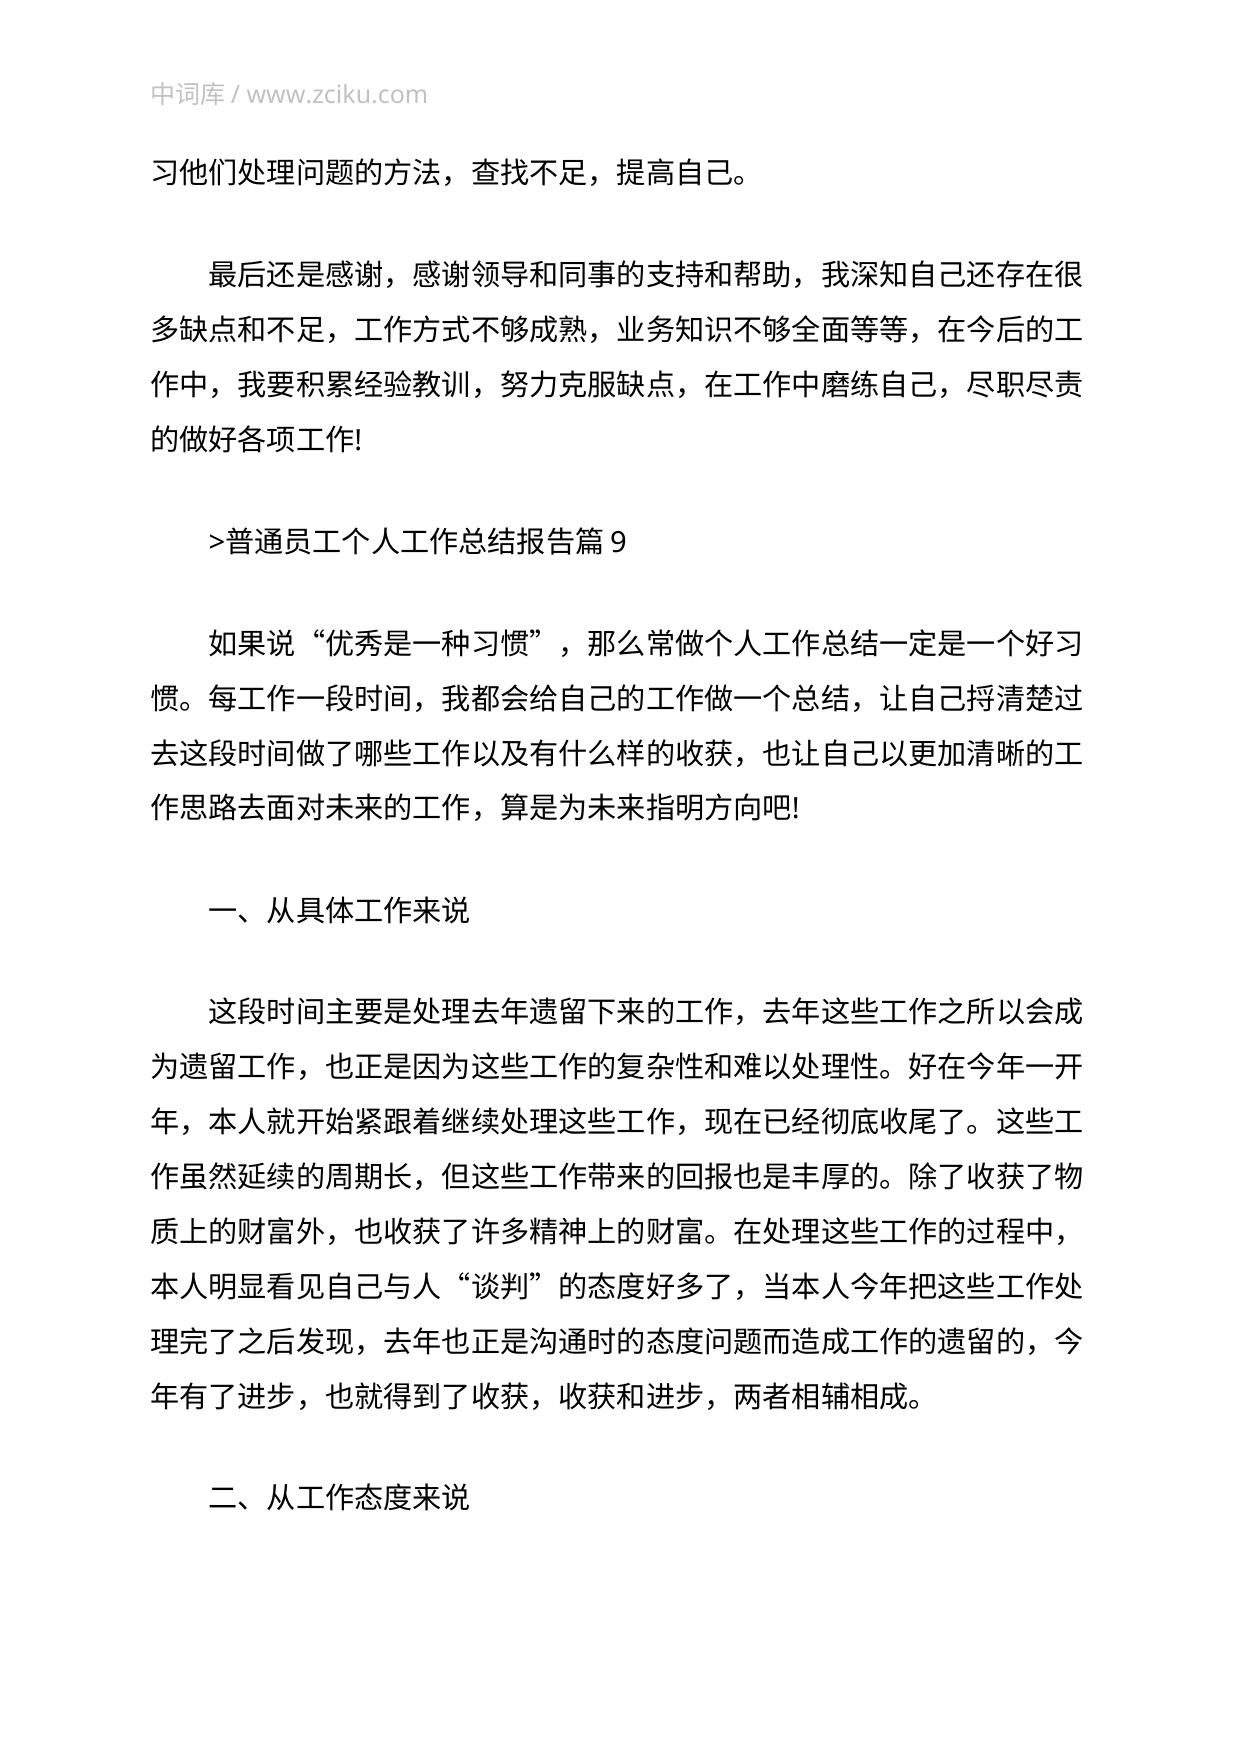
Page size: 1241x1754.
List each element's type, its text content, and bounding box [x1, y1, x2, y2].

text 最后还是感谢，感谢领导和同事的支持和帮助，我深知自己还存在很多缺点和不足，工作方式不够成熟，业务知识不够全面等等，在今后的工作中，我要积累经验教训，努力克服缺点，在工作中磨练自己，尽职尽责的做好各项工作! [150, 252, 1090, 459]
text 二、从工作态度来说 [150, 1475, 1090, 1517]
text >普通员工个人工作总结报告篇9 [150, 518, 1090, 561]
text 一、从具体工作来说 [150, 887, 1090, 929]
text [150, 150, 1090, 192]
text 如果说“优秀是一种习惯”，那么常做个人工作总结一定是一个好习惯。每工作一段时间，我都会给自己的工作做一个总结，让自己捋清楚过去这段时间做了哪些工作以及有什么样的收获，也让自己以更加清晰的工作思路去面对未来的工作，算是为未来指明方向吧! [150, 620, 1090, 827]
text 这段时间主要是处理去年遗留下来的工作，去年这些工作之所以会成为遗留工作，也正是因为这些工作的复杂性和难以处理性。好在今年一开年，本人就开始紧跟着继续处理这些工作，现在已经彻底收尾了。这些工作虽然延续的周期长，但这些工作带来的回报也是丰厚的。除了收获了物质上的财富外，也收获了许多精神上的财富。在处理这些工作的过程中，本人明显看见自己与人“谈判”的态度好多了，当本人今年把这些工作处理完了之后发现，去年也正是沟通时的态度问题而造成工作的遗留的，今年有了进步，也就得到了收获，收获和进步，两者相辅相成。 [150, 989, 1090, 1415]
